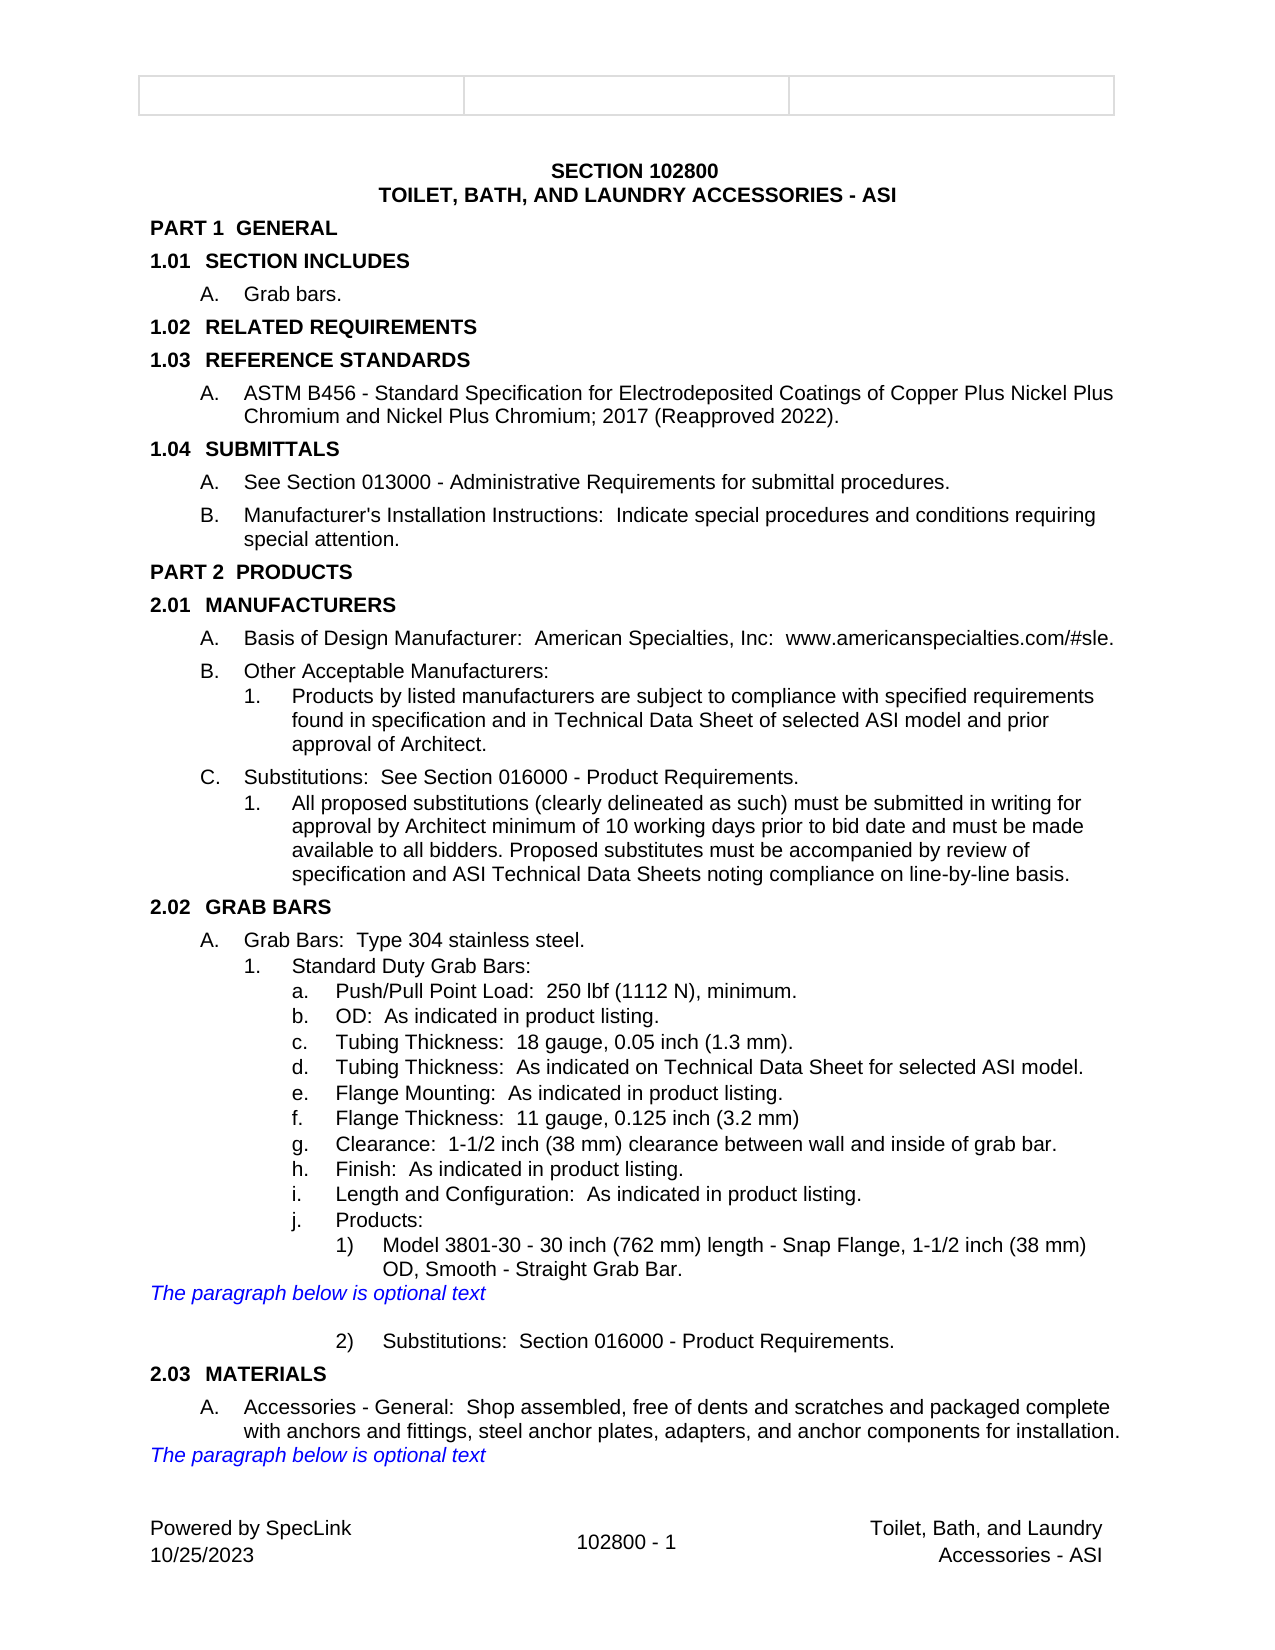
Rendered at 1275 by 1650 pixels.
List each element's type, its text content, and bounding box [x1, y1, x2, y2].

list Basis of Design Manufacturer: American Specialties, Inc: www.americanspecialties.com/#sle. [200, 626, 1125, 650]
list Other Acceptable Manufacturers: [200, 659, 1125, 683]
list Length and Configuration: As indicated in product listing. [292, 1182, 1125, 1206]
list Grab Bars: Type 304 stainless steel. [200, 928, 1125, 952]
list Section 102800 Toilet, Bath, and Laundry Accessories - ASI [150, 159, 1125, 207]
list See Section 013000 - Administrative Requirements for submittal procedures. [200, 470, 1125, 494]
list The paragraph below is optional text [150, 1443, 1125, 1467]
list Grab bars. [200, 282, 1125, 306]
list SECTION INCLUDES [150, 249, 1125, 273]
list Substitutions: Section 016000 - Product Requirements. [335, 1329, 1125, 1353]
list Flange Thickness: 11 gauge, 0.125 inch (3.2 mm) [292, 1106, 1125, 1130]
list Push/Pull Point Load: 250 lbf (1112 N), minimum. [292, 979, 1125, 1003]
list PART 1 GENERAL [150, 216, 1125, 240]
list Tubing Thickness: As indicated on Technical Data Sheet for selected ASI model. [292, 1055, 1125, 1079]
list Products: [292, 1208, 1125, 1232]
list Grab Bars [150, 895, 1125, 919]
list REFERENCE STANDARDS [150, 347, 1125, 371]
list Finish: As indicated in product listing. [292, 1157, 1125, 1181]
list Standard Duty Grab Bars: [244, 953, 1125, 977]
list The paragraph below is optional text [150, 1281, 1125, 1305]
list Flange Mounting: As indicated in product listing. [292, 1081, 1125, 1104]
list RELATED REQUIREMENTS [150, 314, 1125, 338]
list PART 2 PRODUCTS [150, 560, 1125, 584]
list ASTM B456 - Standard Specification for Electrodeposited Coatings of Copper Plus Nickel Plus Chromium and Nickel Plus Chromium; 2017 (Reapproved 2022). [200, 380, 1125, 428]
list OD: As indicated in product listing. [292, 1004, 1125, 1028]
list Model 3801-30 - 30 inch (762 mm) length - Snap Flange, 1-1/2 inch (38 mm) OD, Smooth - Straight Grab Bar. [335, 1233, 1125, 1281]
list Clearance: 1-1/2 inch (38 mm) clearance between wall and inside of grab bar. [292, 1131, 1125, 1155]
list MANUFACTURERs [150, 593, 1125, 617]
list SUBMITTALS [150, 437, 1125, 461]
list Materials [150, 1362, 1125, 1386]
list Tubing Thickness: 18 gauge, 0.05 inch (1.3 mm). [292, 1030, 1125, 1054]
list All proposed substitutions (clearly delineated as such) must be submitted in writing for approval by Architect minimum of 10 working days prior to bid date and must be made available to all bidders. Proposed substitutes must be accompanied by review of specification and ASI Technical Data Sheets noting compliance on line-by-line basis. [244, 790, 1125, 886]
list Accessories - General: Shop assembled, free of dents and scratches and packaged complete with anchors and fittings, steel anchor plates, adapters, and anchor components for installation. [200, 1395, 1125, 1443]
list Substitutions: See Section 016000 - Product Requirements. [200, 765, 1125, 789]
list Products by listed manufacturers are subject to compliance with specified requirements found in specification and in Technical Data Sheet of selected ASI model and prior approval of Architect. [244, 684, 1125, 756]
list Manufacturer's Installation Instructions: Indicate special procedures and conditions requiring special attention. [200, 503, 1125, 551]
